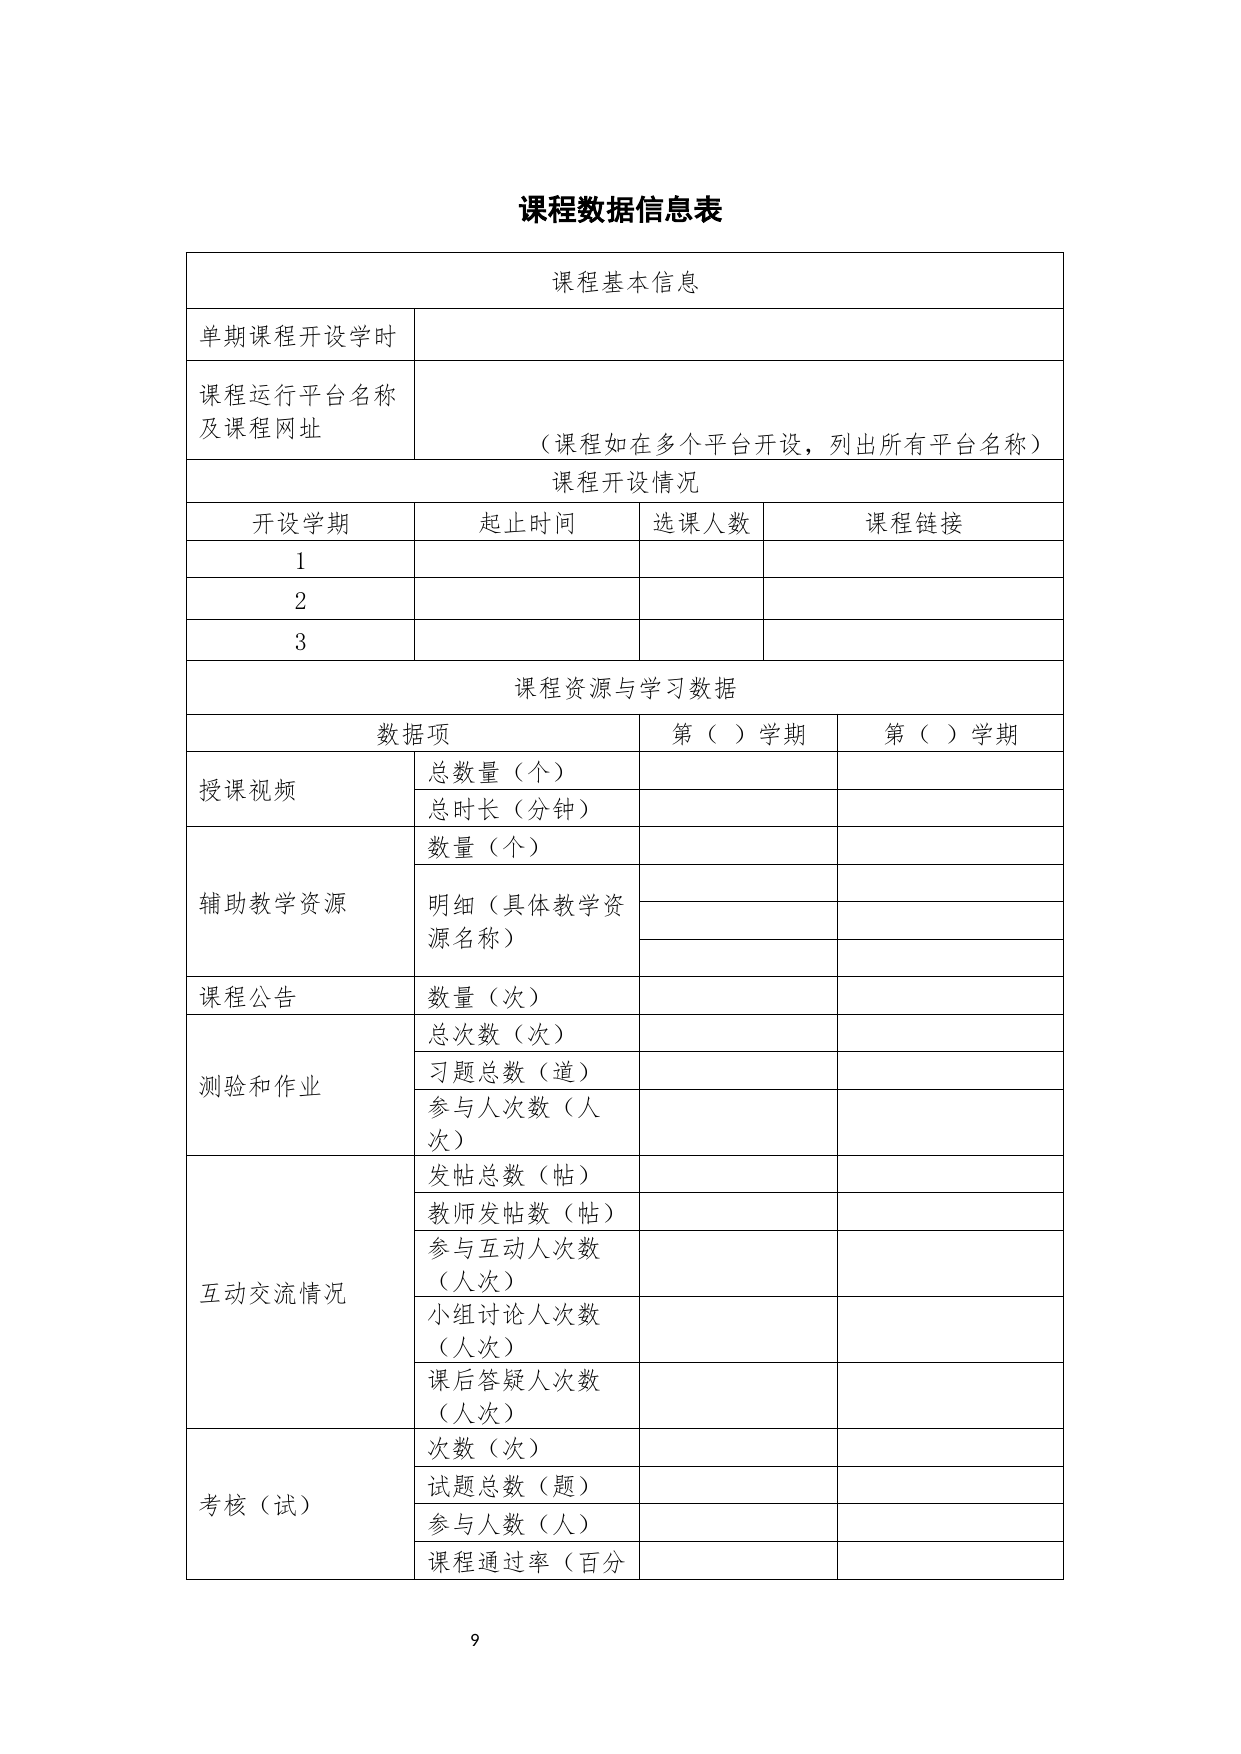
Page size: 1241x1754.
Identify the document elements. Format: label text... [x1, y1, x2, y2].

table_cell [838, 1052, 1063, 1088]
table_cell 第（ ）学期 [640, 715, 837, 751]
table_cell 习题总数（道） [415, 1052, 639, 1088]
table_cell [640, 578, 763, 618]
table_cell [838, 1504, 1063, 1541]
table_cell [640, 902, 837, 938]
table_cell 选课人数 [640, 503, 763, 540]
table_cell 测验和作业 [187, 1015, 414, 1154]
table_cell [838, 752, 1063, 788]
table_cell [640, 865, 837, 901]
table_cell 2 [187, 578, 414, 618]
table_cell [838, 1090, 1063, 1154]
table_cell 参与人数（人） [415, 1504, 639, 1541]
table_cell 参与人次数（人次） [415, 1090, 639, 1154]
table_cell 总时长（分钟） [415, 790, 639, 826]
table_cell [640, 1297, 837, 1362]
table_cell [640, 752, 837, 788]
table_cell 第（ ）学期 [838, 715, 1063, 751]
table_cell [764, 578, 1063, 618]
table_cell 参与互动人次数（人次） [415, 1231, 639, 1296]
table_cell [838, 1231, 1063, 1296]
table_cell [838, 1429, 1063, 1466]
table_cell [838, 1297, 1063, 1362]
table_cell 课程开设情况 [187, 460, 1063, 502]
table_cell （课程如在多个平台开设，列出所有平台名称） [415, 361, 1063, 459]
table_cell 课后答疑人次数（人次） [415, 1363, 639, 1428]
table_cell [764, 620, 1063, 659]
table_cell [415, 309, 1063, 360]
table_cell [640, 1363, 837, 1428]
table_cell [415, 578, 639, 618]
table_cell 课程链接 [764, 503, 1063, 540]
table_cell 数量（个） [415, 827, 639, 863]
table_cell [640, 1542, 837, 1579]
table_cell [415, 541, 639, 577]
table_cell [640, 940, 837, 976]
table_cell [640, 541, 763, 577]
table_cell 总数量（个） [415, 752, 639, 788]
table_cell [838, 977, 1063, 1013]
table_cell [640, 1193, 837, 1229]
table_cell 单期课程开设学时 [187, 309, 414, 360]
table_cell 数据项 [187, 715, 639, 751]
table_cell 教师发帖数（帖） [415, 1193, 639, 1229]
table_cell [838, 1542, 1063, 1579]
table_cell 开设学期 [187, 503, 414, 540]
table_cell [640, 977, 837, 1013]
table_cell [838, 1363, 1063, 1428]
table_cell [838, 1156, 1063, 1192]
table_cell 课程运行平台名称及课程网址 [187, 361, 414, 459]
table_cell [640, 1231, 837, 1296]
table_cell [838, 1193, 1063, 1229]
table_cell 课程资源与学习数据 [187, 661, 1063, 713]
table_cell 考核（试） [187, 1429, 414, 1579]
table_cell [640, 790, 837, 826]
table_cell 试题总数（题） [415, 1467, 639, 1503]
table_cell 数量（次） [415, 977, 639, 1013]
text 课程数据信息表 [187, 174, 1053, 239]
table_cell 课程公告 [187, 977, 414, 1013]
table_cell [838, 1467, 1063, 1503]
table_cell [838, 1015, 1063, 1051]
table_cell 起止时间 [415, 503, 639, 540]
table_cell [640, 1090, 837, 1154]
table_cell [640, 1504, 837, 1541]
table_cell [640, 1156, 837, 1192]
table_cell [838, 790, 1063, 826]
table_cell [640, 1467, 837, 1503]
table_cell 次数（次） [415, 1429, 639, 1466]
table_cell 1 [187, 541, 414, 577]
table_cell 发帖总数（帖） [415, 1156, 639, 1192]
table_cell [640, 1015, 837, 1051]
table_cell [640, 620, 763, 659]
table_cell 互动交流情况 [187, 1156, 414, 1428]
table_cell 小组讨论人次数（人次） [415, 1297, 639, 1362]
table_header 课程基本信息 [187, 253, 1063, 308]
table_cell 明细（具体教学资源名称） [415, 865, 639, 976]
table_cell [838, 827, 1063, 863]
table_cell [838, 902, 1063, 938]
table_cell [640, 1052, 837, 1088]
table_cell [838, 865, 1063, 901]
table_cell [640, 1429, 837, 1466]
table_cell [838, 940, 1063, 976]
table_cell 辅助教学资源 [187, 827, 414, 976]
table_cell [640, 827, 837, 863]
table_cell [415, 620, 639, 659]
table_cell 3 [187, 620, 414, 659]
table_cell [764, 541, 1063, 577]
table_cell 课程通过率（百分比） [415, 1542, 639, 1579]
table_cell 授课视频 [187, 752, 414, 826]
table_cell 总次数（次） [415, 1015, 639, 1051]
